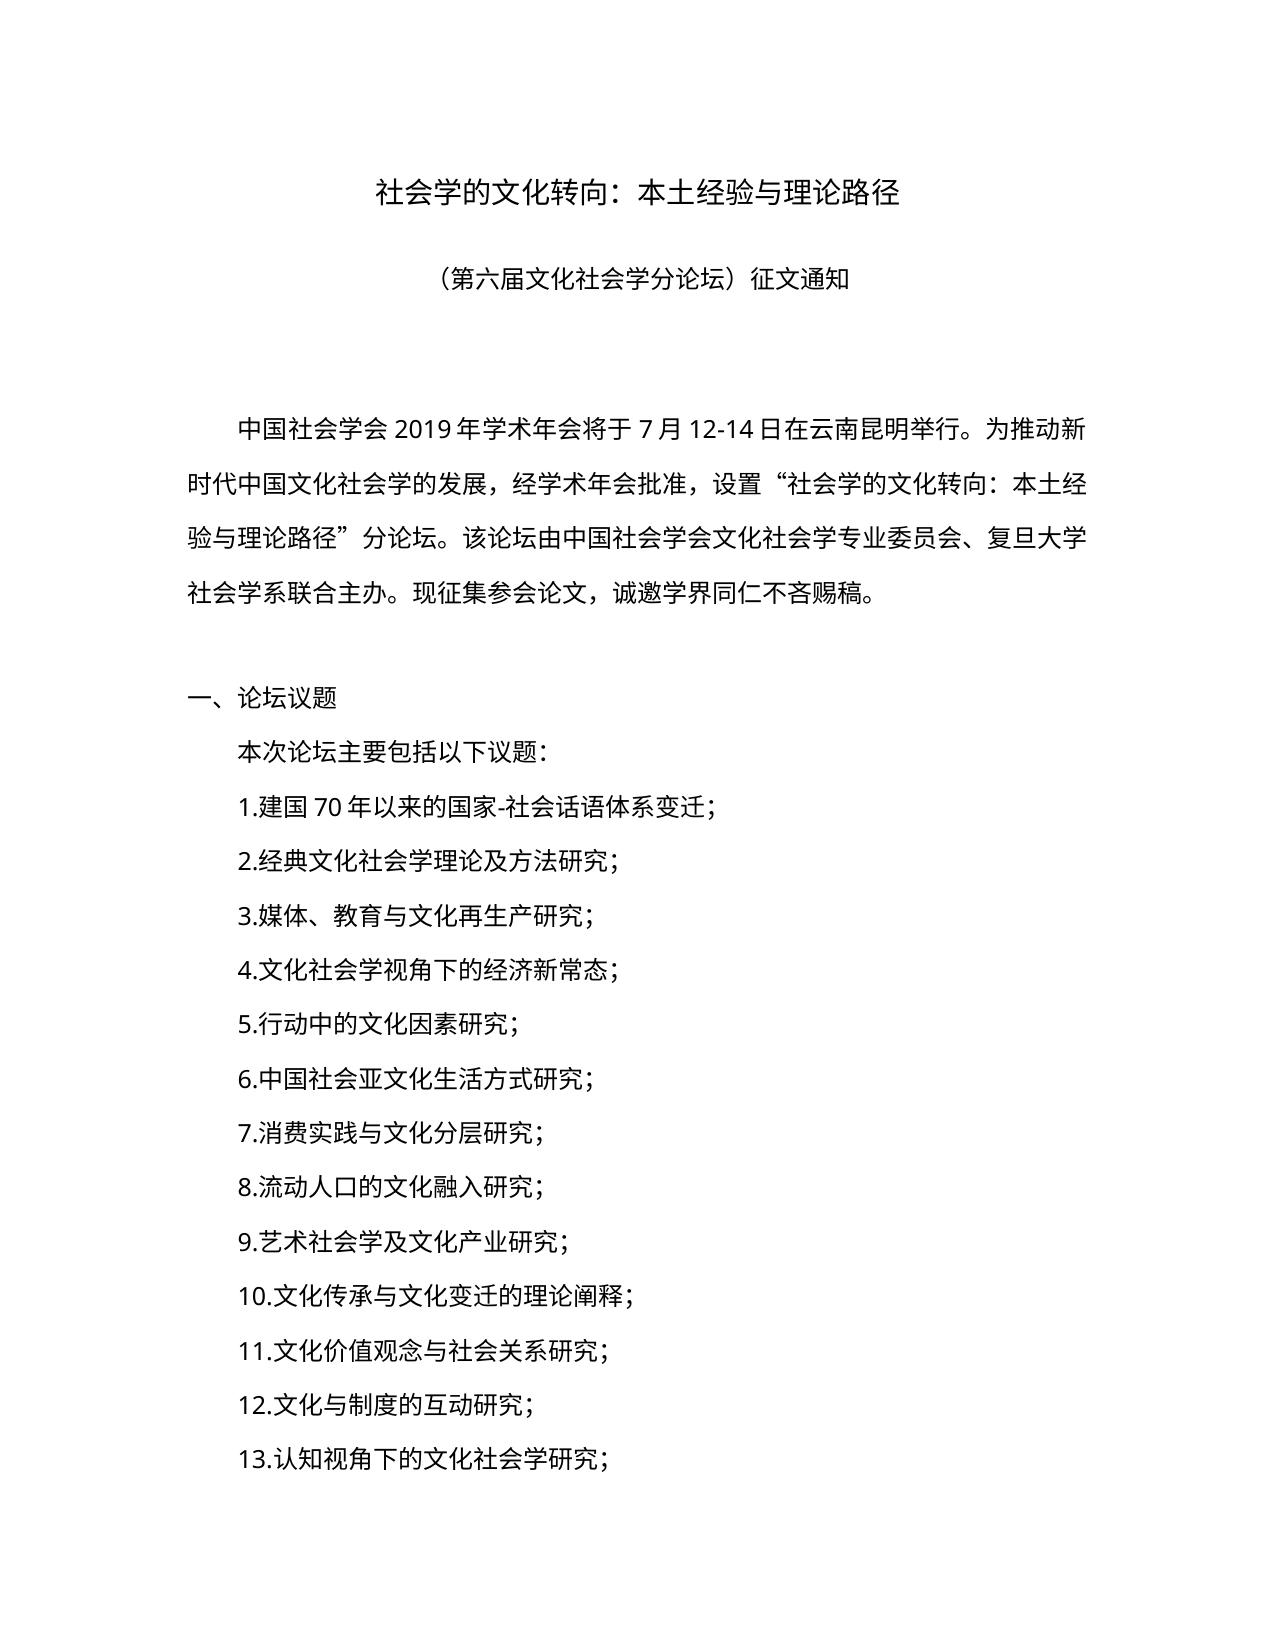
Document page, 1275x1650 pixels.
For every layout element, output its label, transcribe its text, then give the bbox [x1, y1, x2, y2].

text 本次论坛主要包括以下议题： [187, 733, 1087, 769]
text 中国社会学会2019年学术年会将于7月12-14日在云南昆明举行。为推动新时代中国文化社会学的发展，经学术年会批准，设置“社会学的文化转向：本土经验与理论路径”分论坛。该论坛由中国社会学会文化社会学专业委员会、复旦大学社会学系联合主办。现征集参会论文，诚邀学界同仁不吝赐稿。 [187, 410, 1087, 609]
text （第六届文化社会学分论坛）征文通知 [187, 245, 1087, 310]
text 2.经典文化社会学理论及方法研究； [187, 842, 1087, 878]
text 6.中国社会亚文化生活方式研究； [187, 1059, 1087, 1095]
text 一、论坛议题 [187, 678, 1087, 715]
text 社会学的文化转向：本土经验与理论路径 [187, 159, 1087, 224]
text 12.文化与制度的互动研究； [187, 1385, 1087, 1422]
text 3.媒体、教育与文化再生产研究； [187, 896, 1087, 932]
text 10.文化传承与文化变迁的理论阐释； [187, 1277, 1087, 1313]
text 4.文化社会学视角下的经济新常态； [187, 950, 1087, 987]
text 1.建国70年以来的国家-社会话语体系变迁； [187, 787, 1087, 823]
text 5.行动中的文化因素研究； [187, 1005, 1087, 1041]
text 9.艺术社会学及文化产业研究； [187, 1222, 1087, 1258]
text 7.消费实践与文化分层研究； [187, 1113, 1087, 1150]
text 8.流动人口的文化融入研究； [187, 1168, 1087, 1204]
text 11.文化价值观念与社会关系研究； [187, 1331, 1087, 1367]
text 13.认知视角下的文化社会学研究； [187, 1440, 1087, 1476]
